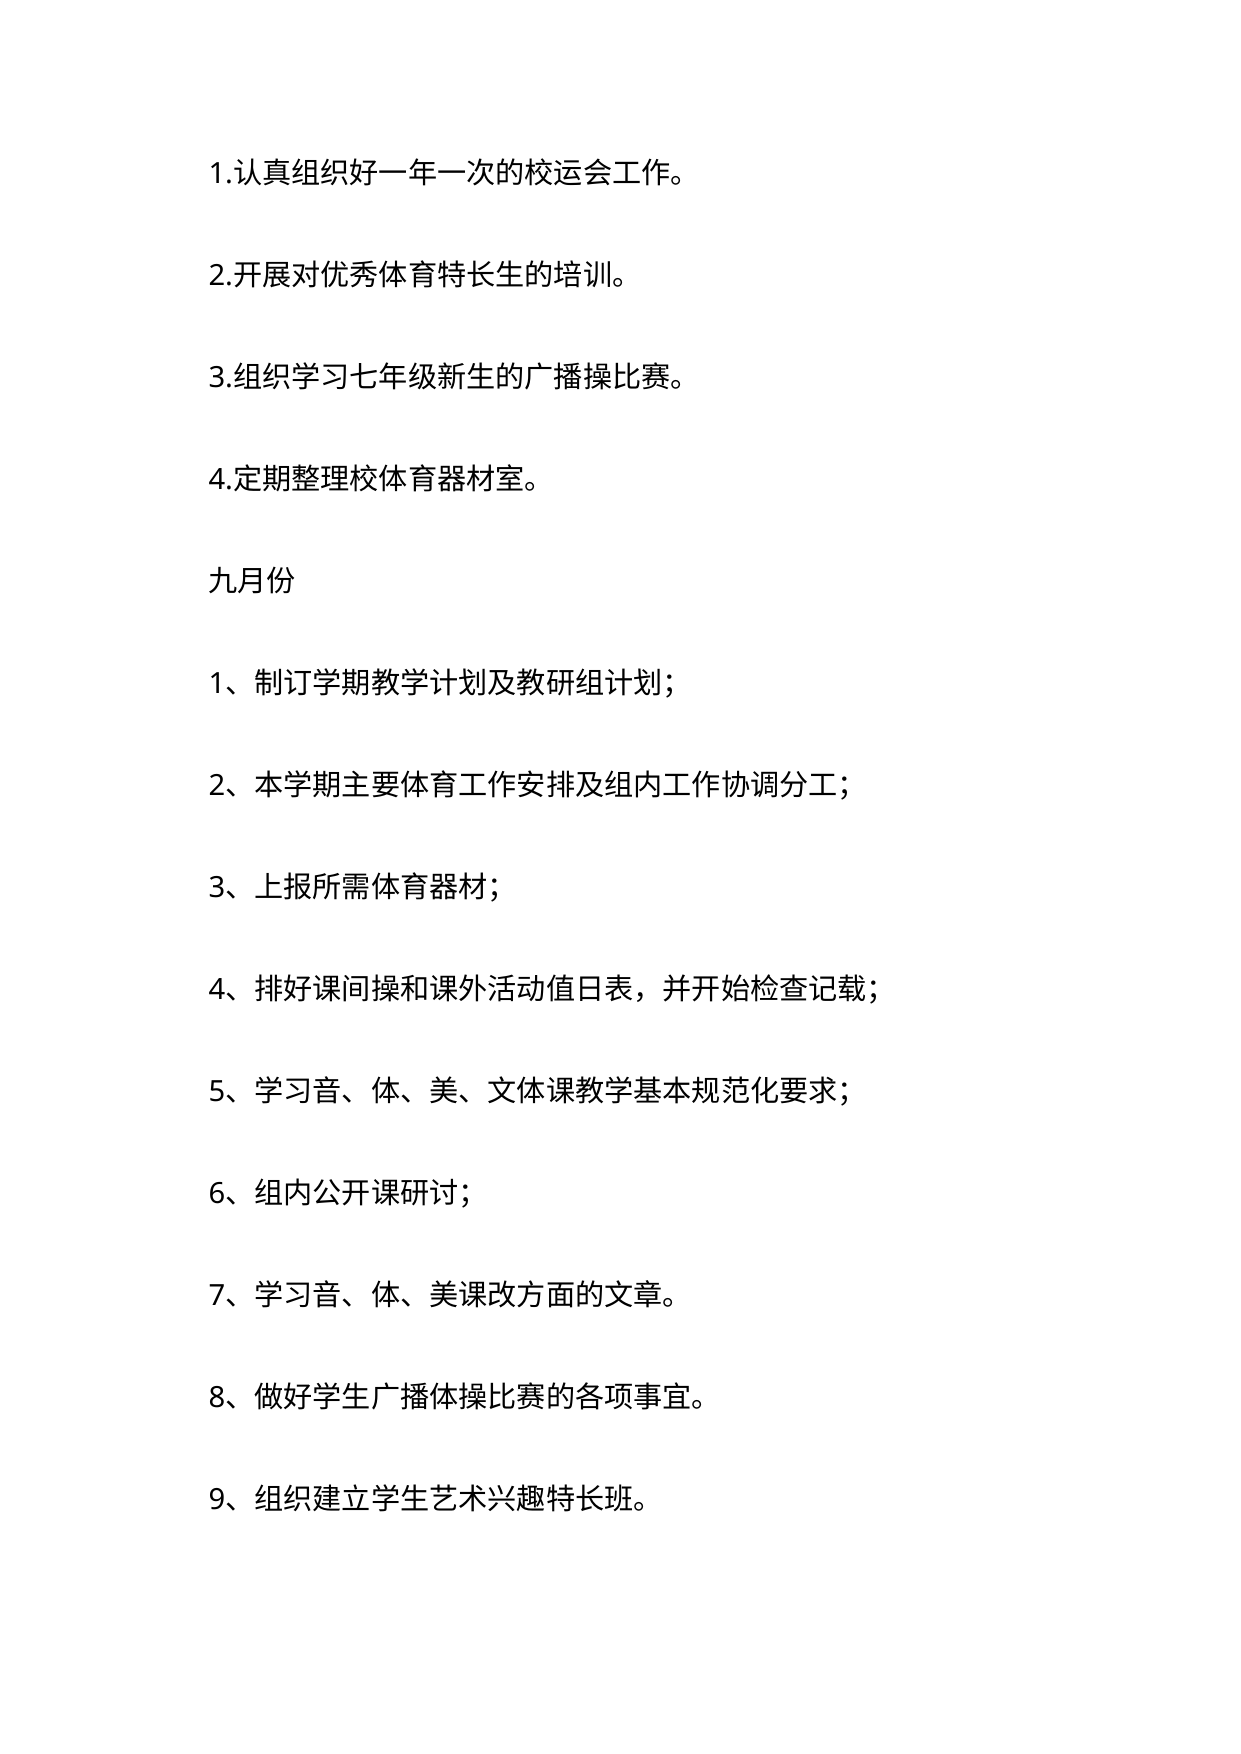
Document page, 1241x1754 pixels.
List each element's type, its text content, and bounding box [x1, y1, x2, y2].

text 6、组内公开课研讨； [150, 1169, 1090, 1212]
text 4.定期整理校体育器材室。 [150, 456, 1090, 498]
text 3.组织学习七年级新生的广播操比赛。 [150, 354, 1090, 396]
text 1.认真组织好一年一次的校运会工作。 [150, 150, 1090, 192]
text 1、制订学期教学计划及教研组计划； [150, 660, 1090, 702]
text 3、上报所需体育器材； [150, 864, 1090, 906]
text 5、学习音、体、美、文体课教学基本规范化要求； [150, 1068, 1090, 1110]
text 2.开展对优秀体育特长生的培训。 [150, 252, 1090, 294]
text 4、排好课间操和课外活动值日表，并开始检查记载； [150, 966, 1090, 1008]
text 7、学习音、体、美课改方面的文章。 [150, 1272, 1090, 1314]
text 2、本学期主要体育工作安排及组内工作协调分工； [150, 762, 1090, 804]
text 9、组织建立学生艺术兴趣特长班。 [150, 1476, 1090, 1518]
text 8、做好学生广播体操比赛的各项事宜。 [150, 1373, 1090, 1416]
text 九月份 [150, 558, 1090, 600]
